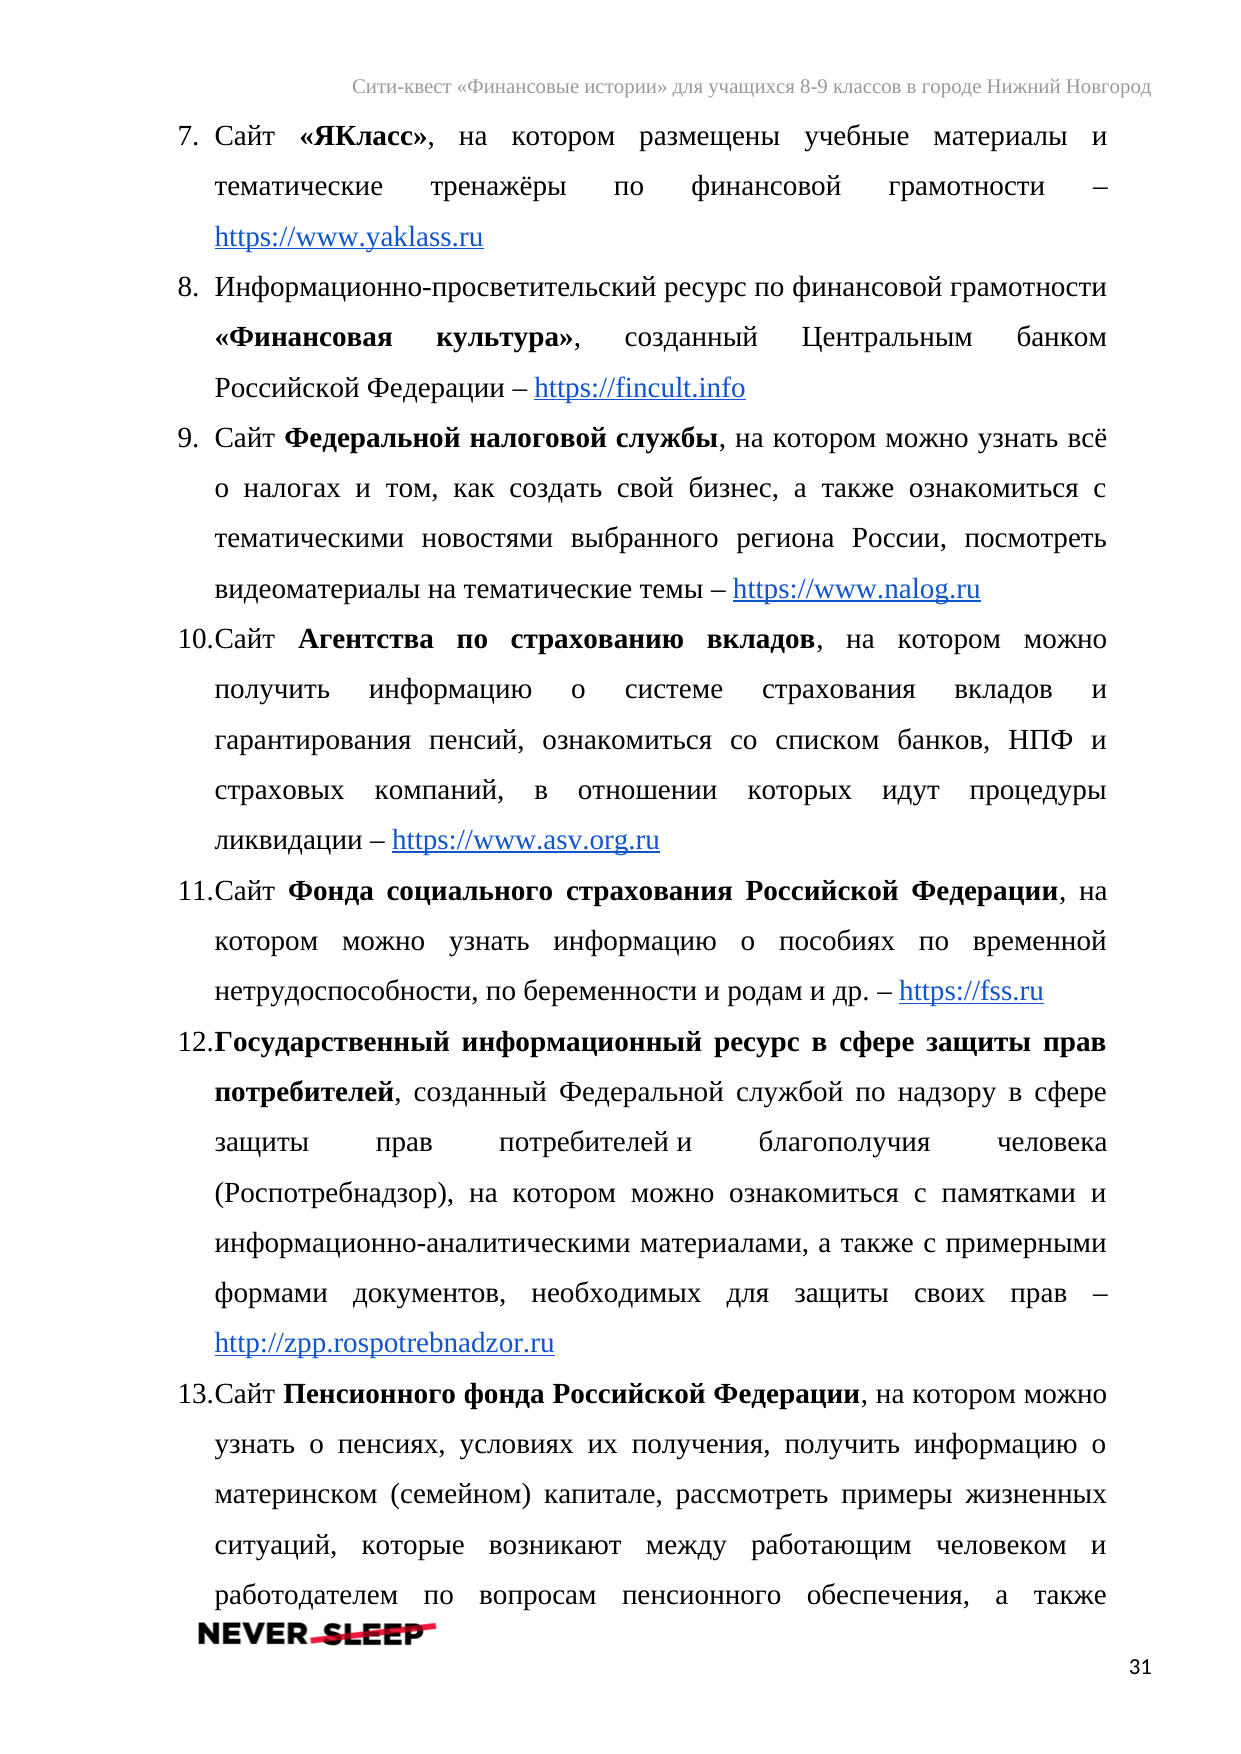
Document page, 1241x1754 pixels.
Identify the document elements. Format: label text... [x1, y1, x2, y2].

picture [177, 1614, 458, 1653]
list Сайт Агентства по страхованию вкладов, на котором можно получить информацию о системе страхования вкладов и гарантирования пенсий, ознакомиться со списком банков, НПФ и страховых компаний, в отношении которых идут процедуры ликвидации – https://www.asv.org.ru [177, 621, 1107, 856]
list Государственный информационный ресурс в сфере защиты прав потребителей, созданный Федеральной службой по надзору в сфере защиты прав потребителей и благополучия человека (Роспотребнадзор), на котором можно ознакомиться с памятками и информационно-аналитическими материалами, а также с примерными формами документов, необходимых для защиты своих прав – http://zpp.rospotrebnadzor.ru [177, 1024, 1107, 1359]
list Сайт Фонда социального страхования Российской Федерации, на котором можно узнать информацию о пособиях по временной нетрудоспособности, по беременности и родам и др. – https://fss.ru [177, 873, 1107, 1007]
list Сайт Федеральной налоговой службы, на котором можно узнать всё о налогах и том, как создать свой бизнес, а также ознакомиться с тематическими новостями выбранного региона России, посмотреть видеоматериалы на тематические темы – https://www.nalog.ru [177, 420, 1107, 604]
list Сайт «ЯКласс», на котором размещены учебные материалы и тематические тренажёры по финансовой грамотности – https://www.yaklass.ru [177, 118, 1107, 252]
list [177, 1376, 1107, 1611]
list Информационно-просветительский ресурс по финансовой грамотности «Финансовая культура», созданный Центральным банком Российской Федерации – https://fincult.info [177, 269, 1107, 403]
